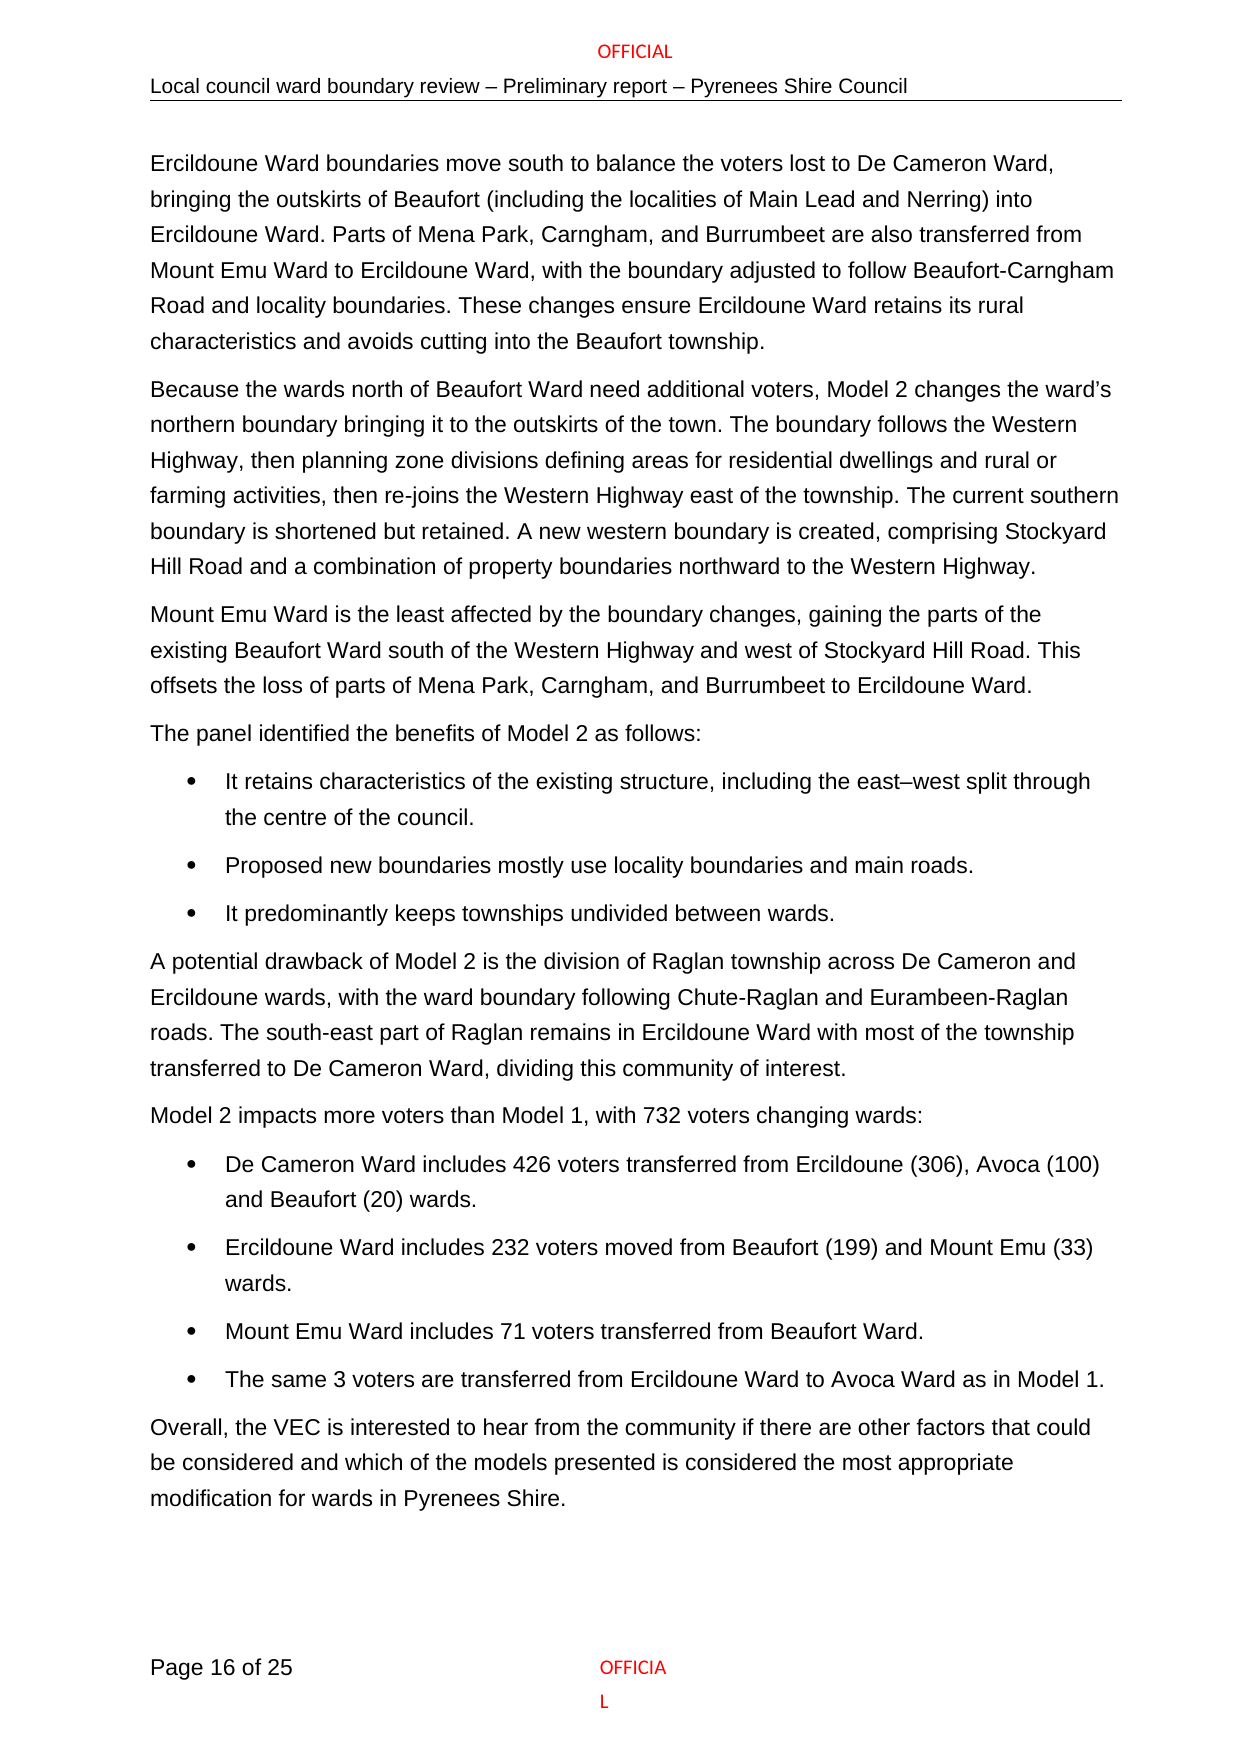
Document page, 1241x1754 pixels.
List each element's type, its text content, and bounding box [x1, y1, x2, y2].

list It predominantly keeps townships undivided between wards. [187, 900, 1122, 926]
text Overall, the VEC is interested to hear from the community if there are other factors that could be considered and which of the models presented is considered the most appropriate modification for wards in Pyrenees Shire. [150, 1414, 1122, 1511]
list Mount Emu Ward includes 71 voters transferred from Beaufort Ward. [187, 1318, 1122, 1344]
list Proposed new boundaries mostly use locality boundaries and main roads. [187, 852, 1122, 878]
list It retains characteristics of the existing structure, including the east–west split through the centre of the council. [187, 768, 1122, 830]
list The same 3 voters are transferred from Ercildoune Ward to Avoca Ward as in Model 1. [187, 1366, 1122, 1392]
text The panel identified the benefits of Model 2 as follows: [150, 720, 1122, 747]
text A potential drawback of Model 2 is the division of Raglan township across De Cameron and Ercildoune wards, with the ward boundary following Chute-Raglan and Eurambeen-Raglan roads. The south-east part of Raglan remains in Ercildoune Ward with most of the township transferred to De Cameron Ward, dividing this community of interest. [150, 948, 1122, 1081]
text Model 2 impacts more voters than Model 1, with 732 voters changing wards: [150, 1102, 1122, 1129]
list De Cameron Ward includes 426 voters transferred from Ercildoune (306), Avoca (100) and Beaufort (20) wards. [187, 1151, 1122, 1212]
text Mount Emu Ward is the least affected by the boundary changes, gaining the parts of the existing Beaufort Ward south of the Western Highway and west of Stockyard Hill Road. This offsets the loss of parts of Mena Park, Carngham, and Burrumbeet to Ercildoune Ward. [150, 601, 1122, 699]
text Ercildoune Ward boundaries move south to balance the voters lost to De Cameron Ward, bringing the outskirts of Beaufort (including the localities of Main Lead and Nerring) into Ercildoune Ward. Parts of Mena Park, Carngham, and Burrumbeet are also transferred from Mount Emu Ward to Ercildoune Ward, with the boundary adjusted to follow Beaufort-Carngham Road and locality boundaries. These changes ensure Ercildoune Ward retains its rural characteristics and avoids cutting into the Beaufort township. [150, 150, 1122, 354]
list Ercildoune Ward includes 232 voters moved from Beaufort (199) and Mount Emu (33) wards. [187, 1234, 1122, 1296]
text Because the wards north of Beaufort Ward need additional voters, Model 2 changes the ward’s northern boundary bringing it to the outskirts of the town. The boundary follows the Western Highway, then planning zone divisions defining areas for residential dwellings and rural or farming activities, then re-joins the Western Highway east of the township. The current southern boundary is shortened but retained. A new western boundary is created, comprising Stockyard Hill Road and a combination of property boundaries northward to the Western Highway. [150, 376, 1122, 579]
